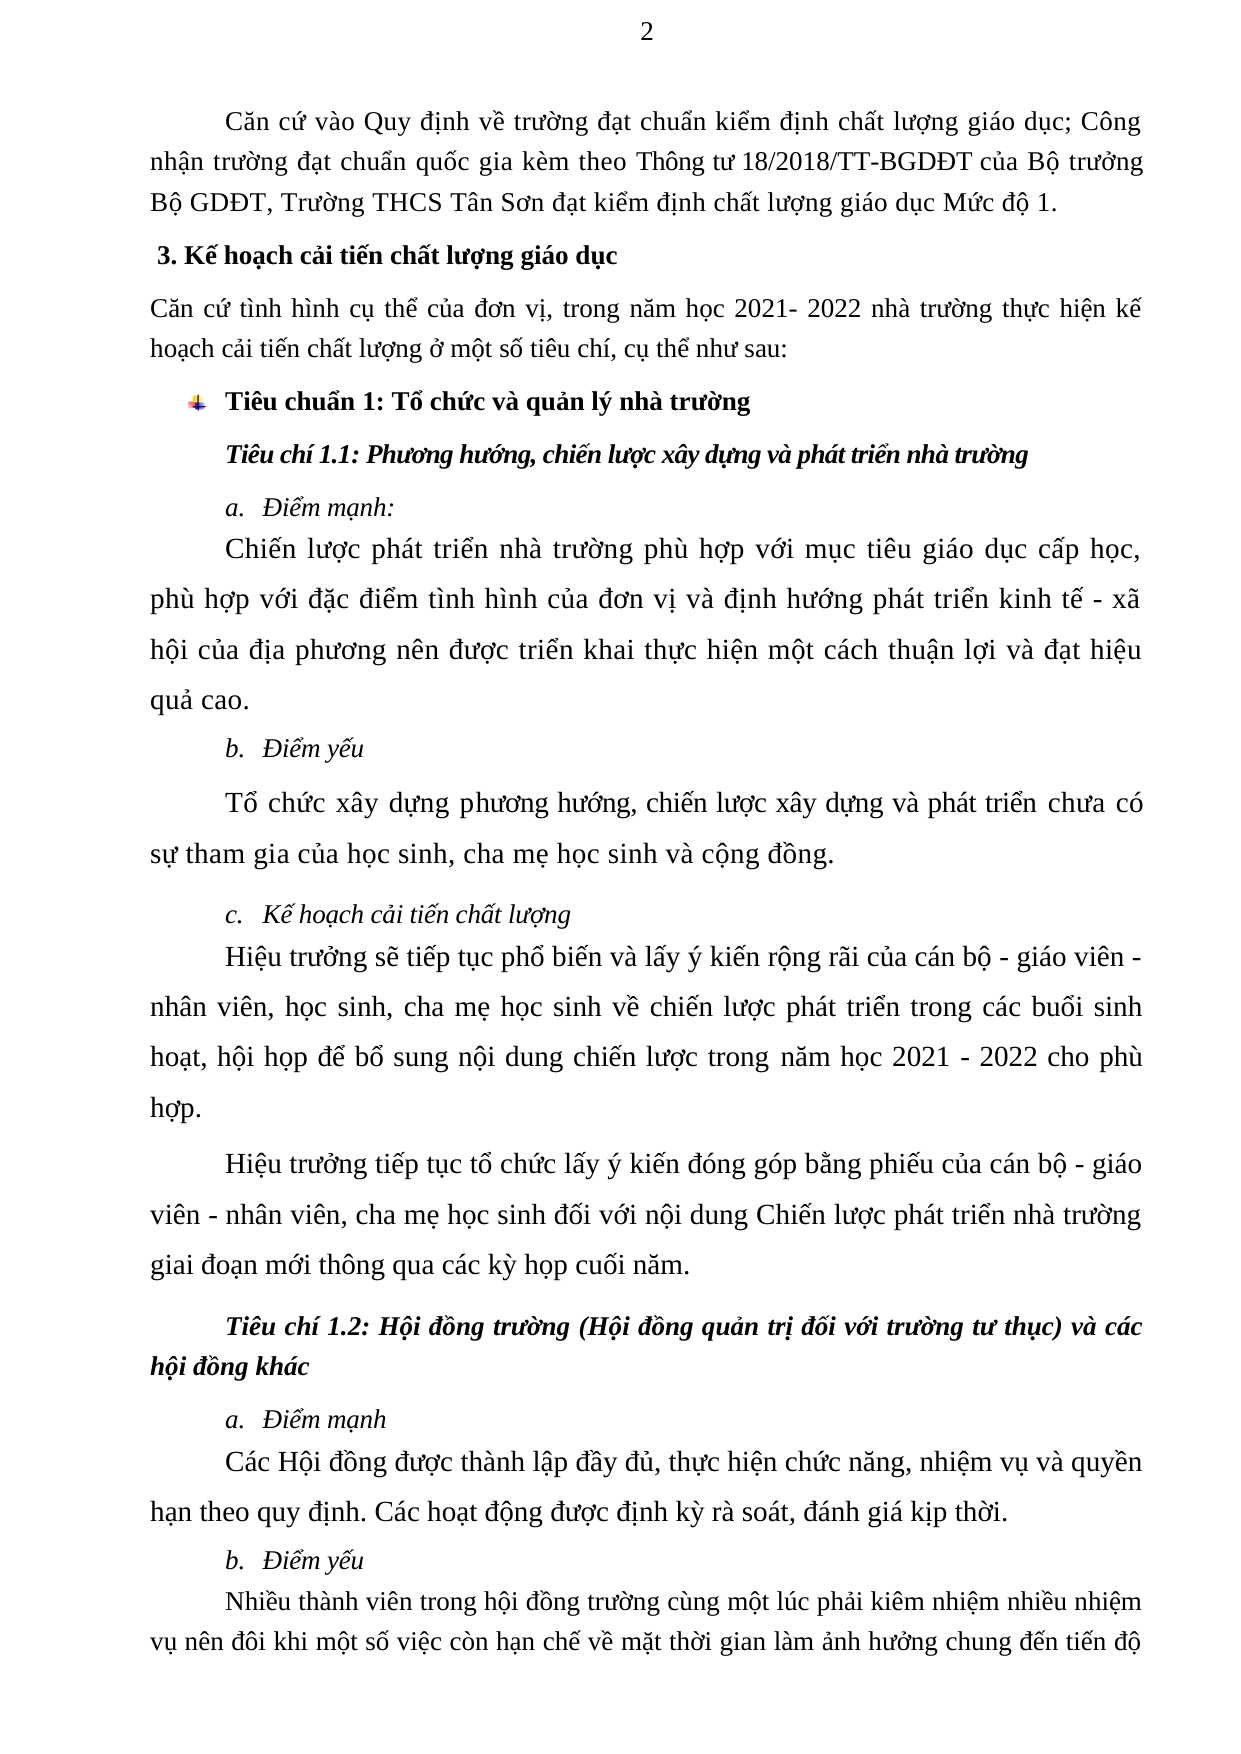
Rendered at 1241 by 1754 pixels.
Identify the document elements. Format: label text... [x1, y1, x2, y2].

text Tổ chức xây dựng phương hướng, chiến lược xây dựng và phát triển chưa có sự tham gia của học sinh, cha mẹ học sinh và cộng đồng. [150, 785, 1144, 869]
text Căn cứ vào Quy định về trường đạt chuẩn kiểm định chất lượng giáo dục; Công nhận trường đạt chuẩn quốc gia kèm theo Thông tư 18/2018/TT-BGDĐT của Bộ trưởng Bộ GDĐT, Trường THCS Tân Sơn đạt kiểm định chất lượng giáo dục Mức độ 1. [150, 105, 1144, 217]
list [150, 1585, 1144, 1656]
text Tiêu chí 1.2: Hội đồng trường (Hội đồng quản trị đối với trường tư thục) và các hội đồng khác [150, 1310, 1144, 1381]
list Chiến lược phát triển nhà trường phù hợp với mục tiêu giáo dục cấp học, phù hợp với đặc điểm tình hình của đơn vị và định hướng phát triển kinh tế - xã hội của địa phương nên được triển khai thực hiện một cách thuận lợi và đạt hiệu quả cao. [150, 531, 1144, 716]
list Các Hội đồng được thành lập đầy đủ, thực hiện chức năng, nhiệm vụ và quyền hạn theo quy định. Các hoạt động được định kỳ rà soát, đánh giá kịp thời. [150, 1444, 1144, 1527]
text Tiêu chí 1.1: Phương hướng, chiến lược xây dựng và phát triển nhà trường [150, 438, 1144, 469]
list Hiệu trưởng sẽ tiếp tục phổ biến và lấy ý kiến rộng rãi của cán bộ - giáo viên - nhân viên, học sinh, cha mẹ học sinh về chiến lược phát triển trong các buổi sinh hoạt, hội họp để bổ sung nội dung chiến lược trong năm học 2021 - 2022 cho phù hợp. [150, 939, 1144, 1123]
picture [188, 393, 206, 411]
text Căn cứ tình hình cụ thể của đơn vị, trong năm học 2021- 2022 nhà trường thực hiện kế hoạch cải tiến chất lượng ở một số tiêu chí, cụ thể như sau: [150, 292, 1144, 363]
list Điểm mạnh [225, 1403, 1144, 1434]
list Điểm mạnh: [225, 491, 1144, 522]
list Tiêu chuẩn 1: Tổ chức và quản lý nhà trường [187, 385, 1144, 416]
list Điểm yếu [225, 732, 1144, 764]
text 3. Kế hoạch cải tiến chất lượng giáo dục [150, 239, 1144, 270]
list Kế hoạch cải tiến chất lượng [225, 898, 1144, 930]
text Hiệu trưởng tiếp tục tổ chức lấy ý kiến đóng góp bằng phiếu của cán bộ - giáo viên - nhân viên, cha mẹ học sinh đối với nội dung Chiến lược phát triển nhà trường giai đoạn mới thông qua các kỳ họp cuối năm. [150, 1146, 1144, 1281]
list Điểm yếu [225, 1544, 1144, 1575]
